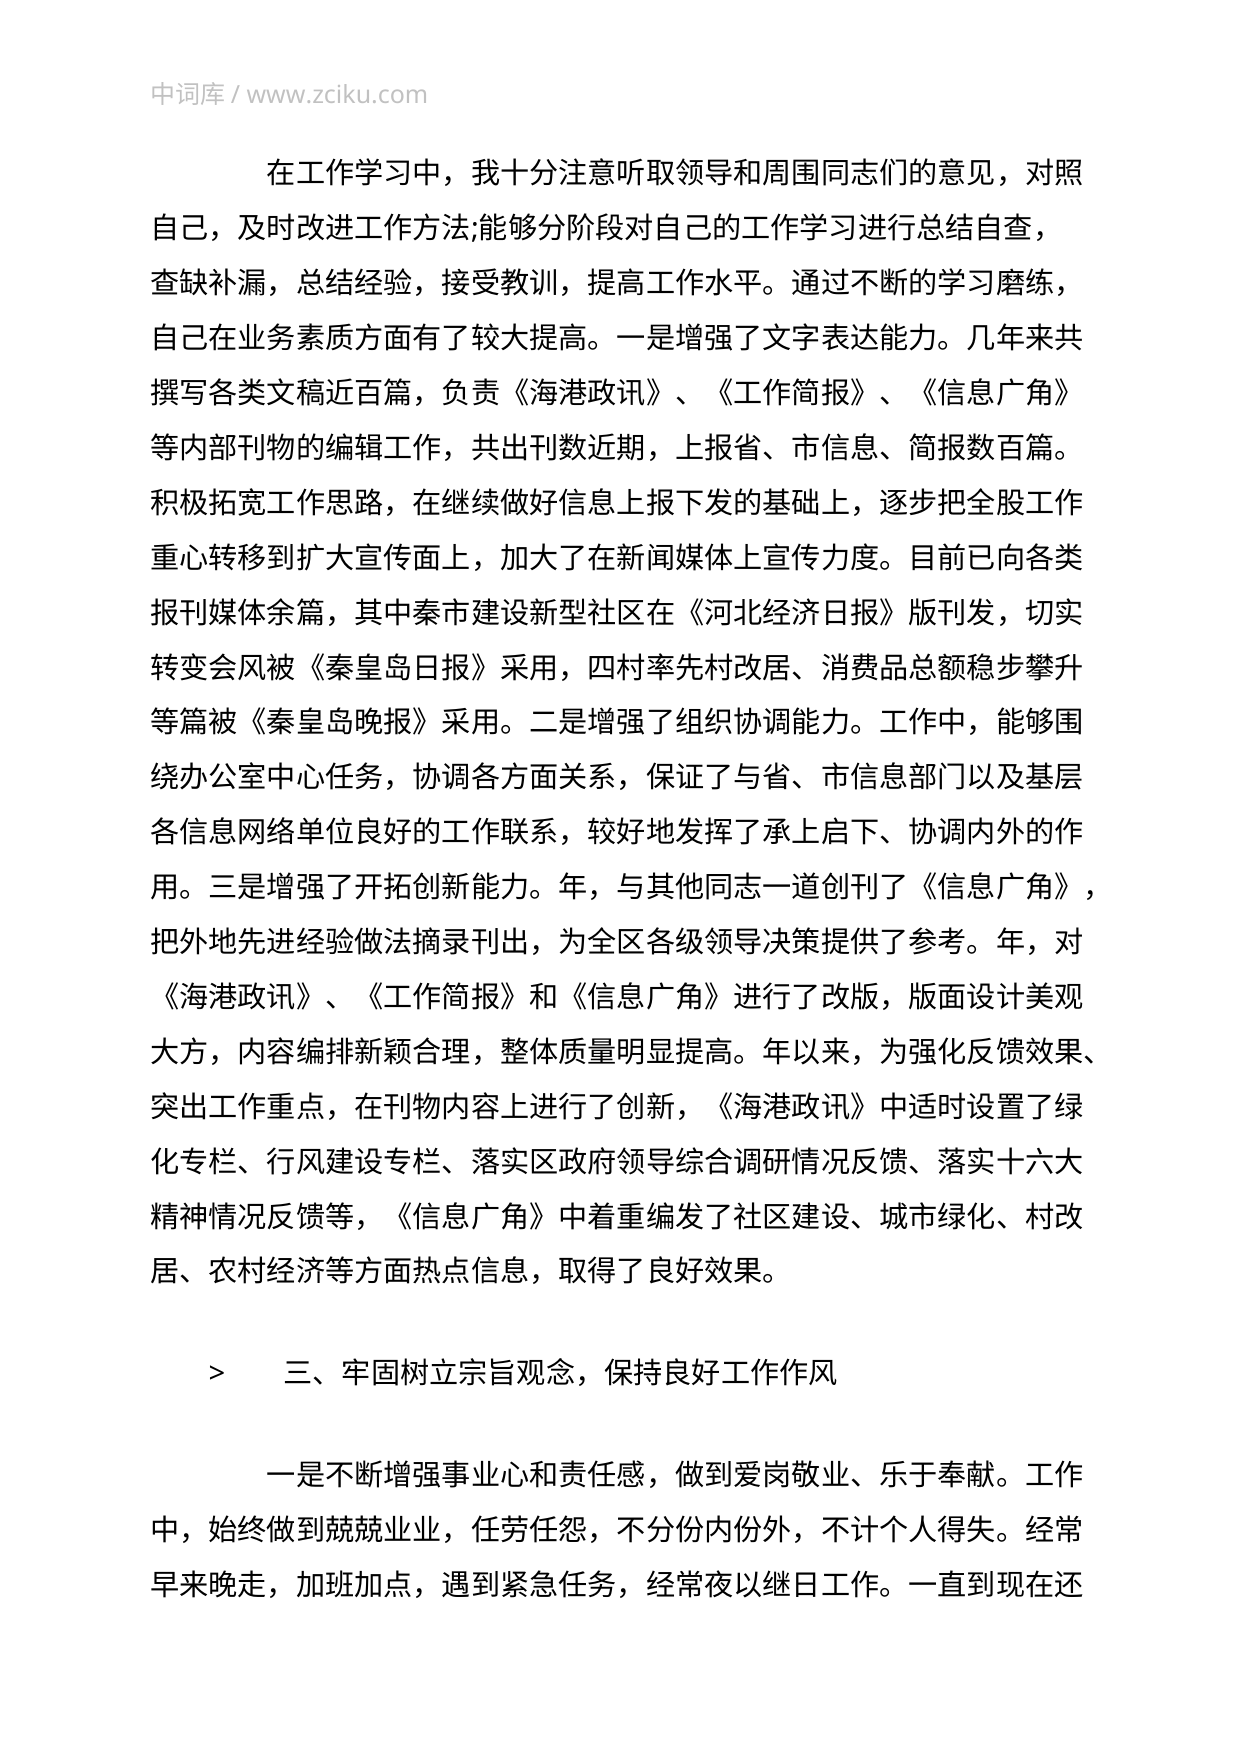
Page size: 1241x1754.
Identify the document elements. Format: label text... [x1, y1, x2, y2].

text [150, 1452, 1090, 1604]
text 在工作学习中，我十分注意听取领导和周围同志们的意见，对照自己，及时改进工作方法;能够分阶段对自己的工作学习进行总结自查，查缺补漏，总结经验，接受教训，提高工作水平。通过不断的学习磨练，自己在业务素质方面有了较大提高。一是增强了文字表达能力。几年来共撰写各类文稿近百篇，负责《海港政讯》、《工作简报》、《信息广角》等内部刊物的编辑工作，共出刊数近期，上报省、市信息、简报数百篇。积极拓宽工作思路，在继续做好信息上报下发的基础上，逐步把全股工作重心转移到扩大宣传面上，加大了在新闻媒体上宣传力度。目前已向各类报刊媒体余篇，其中秦市建设新型社区在《河北经济日报》版刊发，切实转变会风被《秦皇岛日报》采用，四村率先村改居、消费品总额稳步攀升等篇被《秦皇岛晚报》采用。二是增强了组织协调能力。工作中，能够围绕办公室中心任务，协调各方面关系，保证了与省、市信息部门以及基层各信息网络单位良好的工作联系，较好地发挥了承上启下、协调内外的作用。三是增强了开拓创新能力。年，与其他同志一道创刊了《信息广角》，把外地先进经验做法摘录刊出，为全区各级领导决策提供了参考。年，对《海港政讯》、《工作简报》和《信息广角》进行了改版，版面设计美观大方，内容编排新颖合理，整体质量明显提高。年以来，为强化反馈效果、突出工作重点，在刊物内容上进行了创新，《海港政讯》中适时设置了绿化专栏、行风建设专栏、落实区政府领导综合调研情况反馈、落实十六大精神情况反馈等，《信息广角》中着重编发了社区建设、城市绿化、村改居、农村经济等方面热点信息，取得了良好效果。 [150, 150, 1090, 1290]
text > 三、牢固树立宗旨观念，保持良好工作作风 [150, 1350, 1090, 1392]
